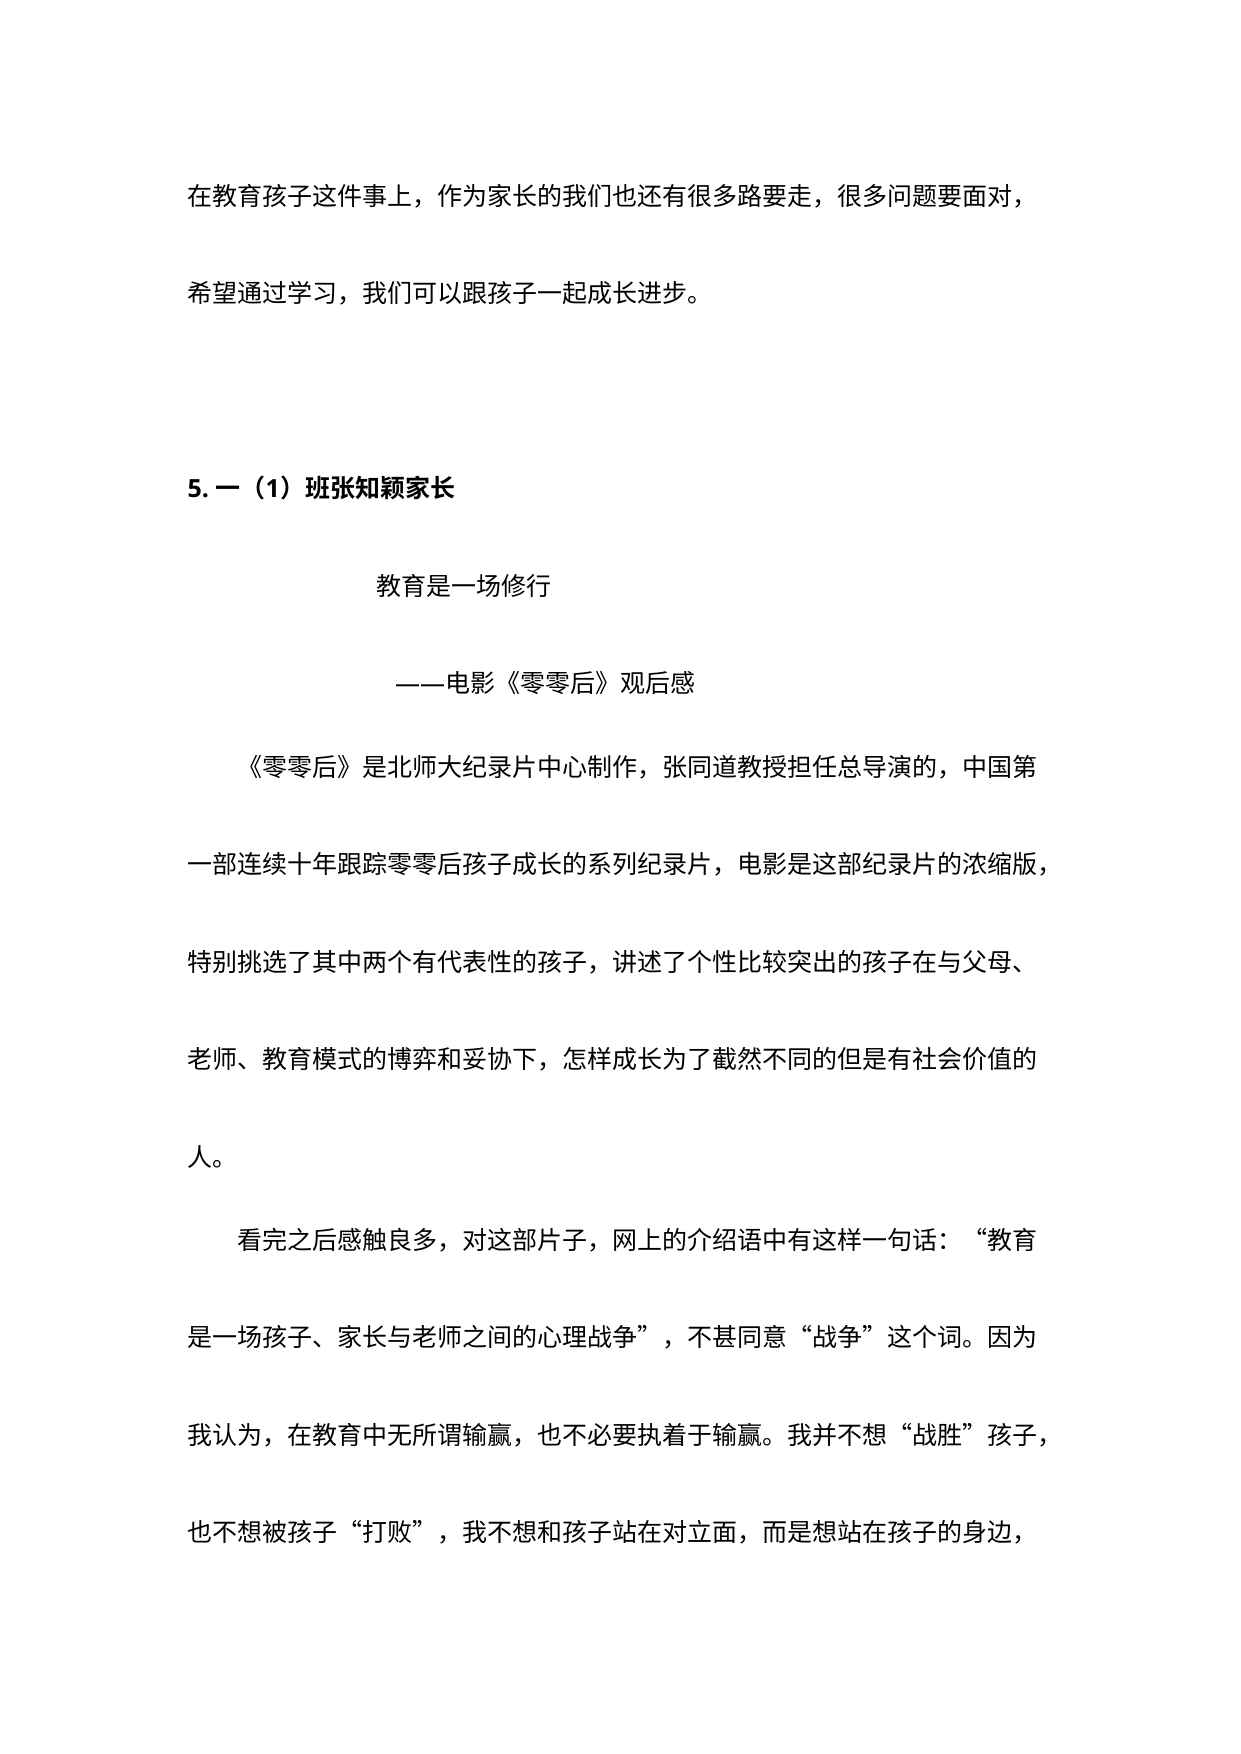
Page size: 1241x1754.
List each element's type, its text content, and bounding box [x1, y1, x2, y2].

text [187, 162, 1053, 714]
text 《零零后》是北师大纪录片中心制作，张同道教授担任总导演的，中国第一部连续十年跟踪零零后孩子成长的系列纪录片，电影是这部纪录片的浓缩版，特别挑选了其中两个有代表性的孩子，讲述了个性比较突出的孩子在与父母、老师、教育模式的博弈和妥协下，怎样成长为了截然不同的但是有社会价值的人。 [187, 733, 1053, 1188]
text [187, 1206, 1053, 1563]
